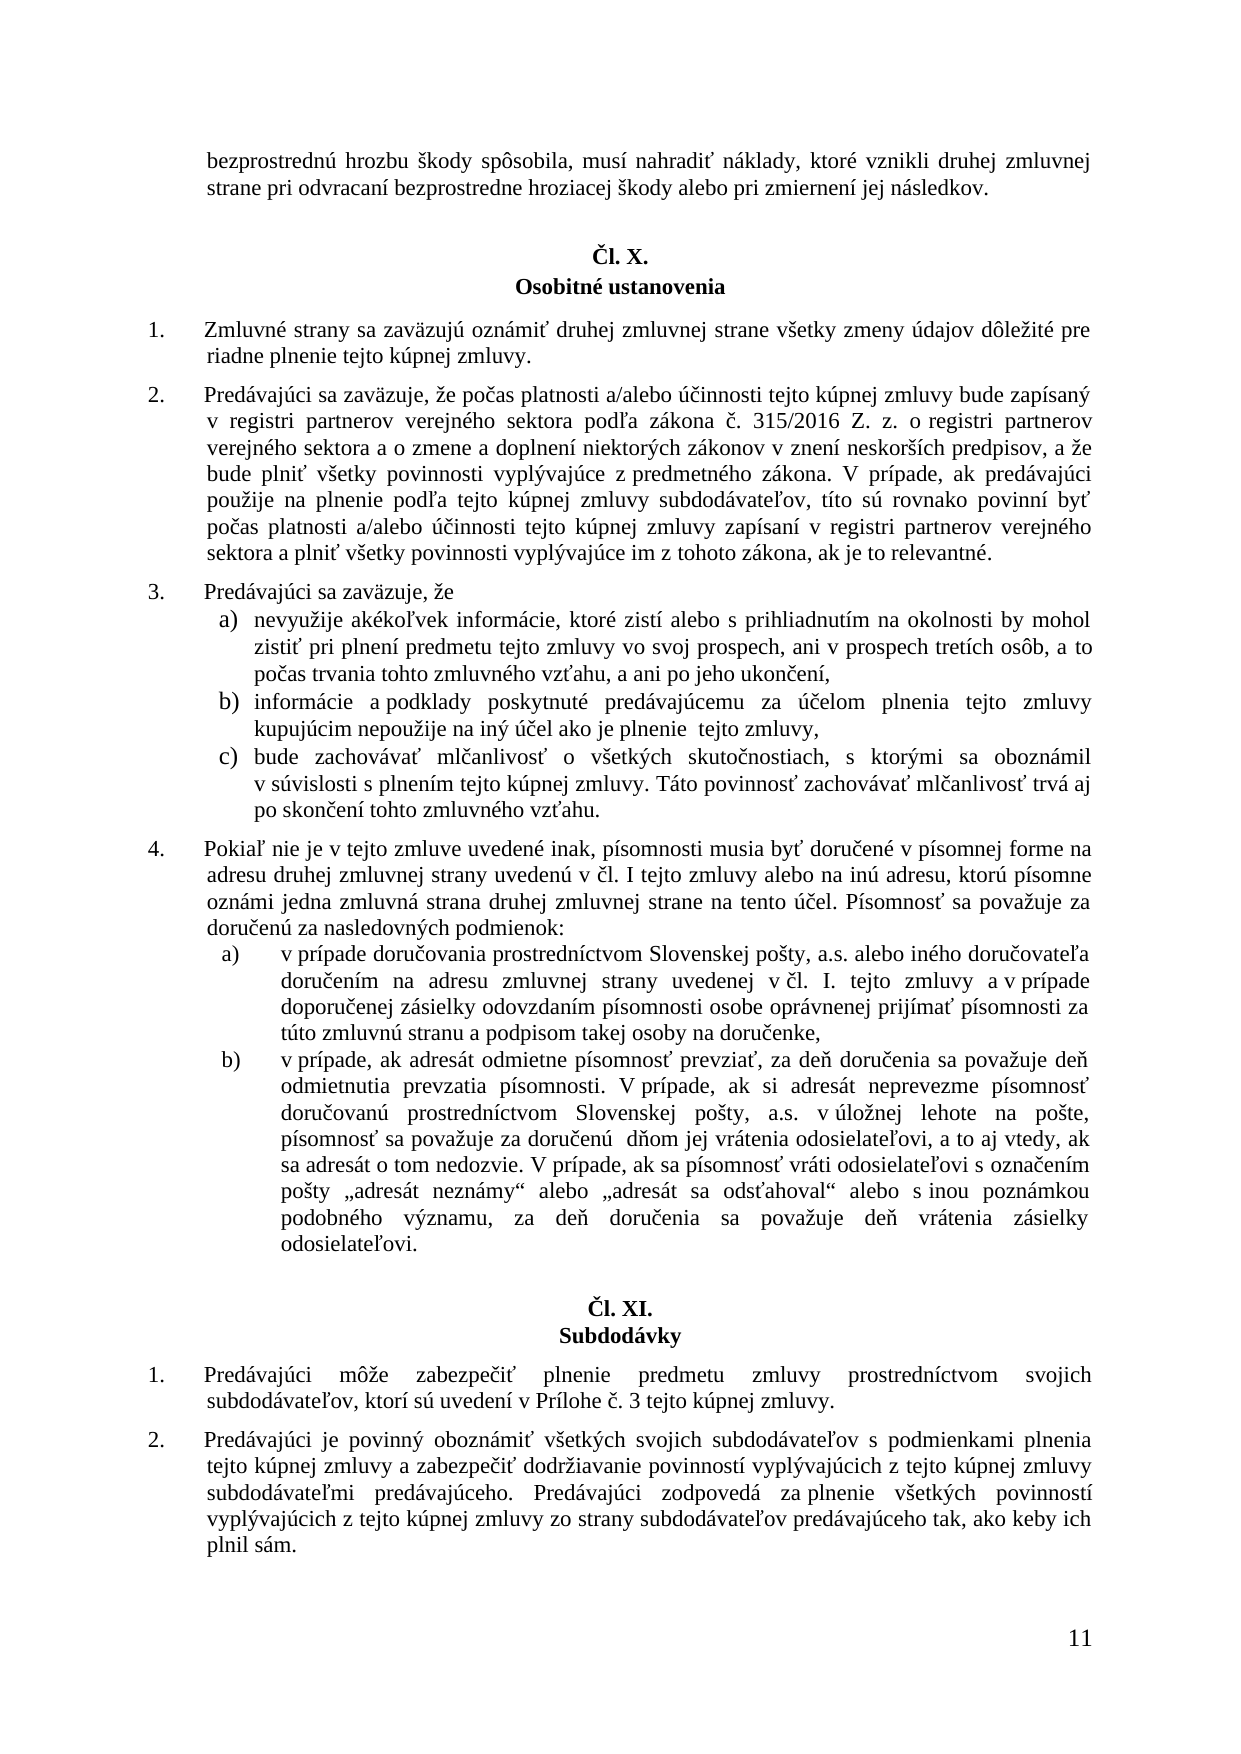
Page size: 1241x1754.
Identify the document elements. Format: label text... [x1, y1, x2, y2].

text Čl. XI. [148, 1296, 1093, 1322]
list bude zachovávať mlčanlivosť o všetkých skutočnostiach, s ktorými sa oboznámil v súvislosti s plnením tejto kúpnej zmluvy. Táto povinnosť zachovávať mlčanlivosť trvá aj po skončení tohto zmluvného vzťahu. [218, 741, 1093, 822]
list nevyužije akékoľvek informácie, ktoré zistí alebo s prihliadnutím na okolnosti by mohol zistiť pri plnení predmetu tejto zmluvy vo svoj prospech, ani v prospech tretích osôb, a to počas trvania tohto zmluvného vzťahu, a ani po jeho ukončení, [218, 604, 1093, 686]
list v prípade, ak adresát odmietne písomnosť prevziať, za deň doručenia sa považuje deň odmietnutia prevzatia písomnosti. V prípade, ak si adresát neprevezme písomnosť doručovanú prostredníctvom Slovenskej pošty, a.s. v úložnej lehote na pošte, písomnosť sa považuje za doručenú dňom jej vrátenia odosielateľovi, a to aj vtedy, ak sa adresát o tom nedozvie. V prípade, ak sa písomnosť vráti odosielateľovi s označením pošty „adresát neznámy“ alebo „adresát sa odsťahoval“ alebo s inou poznámkou podobného významu, za deň doručenia sa považuje deň vrátenia zásielky odosielateľovi. [221, 1046, 1090, 1257]
text Osobitné ustanovenia [148, 273, 1093, 299]
list Predávajúci môže zabezpečiť plnenie predmetu zmluvy prostredníctvom svojich subdodávateľov, ktorí sú uvedení v Prílohe č. 3 tejto kúpnej zmluvy. [148, 1361, 1093, 1413]
list Zmluvné strany sa zaväzujú oznámiť druhej zmluvnej strane všetky zmeny údajov dôležité pre riadne plnenie tejto kúpnej zmluvy. [148, 316, 1093, 369]
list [148, 148, 1093, 200]
list informácie a podklady poskytnuté predávajúcemu za účelom plnenia tejto zmluvy kupujúcim nepoužije na iný účel ako je plnenie tejto zmluvy, [218, 686, 1093, 741]
list Predávajúci je povinný oboznámiť všetkých svojich subdodávateľov s podmienkami plnenia tejto kúpnej zmluvy a zabezpečiť dodržiavanie povinností vyplývajúcich z tejto kúpnej zmluvy subdodávateľmi predávajúceho. Predávajúci zodpovedá za plnenie všetkých povinností vyplývajúcich z tejto kúpnej zmluvy zo strany subdodávateľov predávajúceho tak, ako keby ich plnil sám. [148, 1426, 1093, 1558]
list Predávajúci sa zaväzuje, že [148, 578, 1093, 604]
text Subdodávky [148, 1322, 1093, 1348]
list Predávajúci sa zaväzuje, že počas platnosti a/alebo účinnosti tejto kúpnej zmluvy bude zapísaný v registri partnerov verejného sektora podľa zákona č. 315/2016 Z. z. o registri partnerov verejného sektora a o zmene a doplnení niektorých zákonov v znení neskorších predpisov, a že bude plniť všetky povinnosti vyplývajúce z predmetného zákona. V prípade, ak predávajúci použije na plnenie podľa tejto kúpnej zmluvy subdodávateľov, títo sú rovnako povinní byť počas platnosti a/alebo účinnosti tejto kúpnej zmluvy zapísaní v registri partnerov verejného sektora a plniť všetky povinnosti vyplývajúce im z tohoto zákona, ak je to relevantné. [148, 381, 1093, 566]
list v prípade doručovania prostredníctvom Slovenskej pošty, a.s. alebo iného doručovateľa doručením na adresu zmluvnej strany uvedenej v čl. I. tejto zmluvy a v prípade doporučenej zásielky odovzdaním písomnosti osobe oprávnenej prijímať písomnosti za túto zmluvnú stranu a podpisom takej osoby na doručenke, [221, 940, 1090, 1046]
list Pokiaľ nie je v tejto zmluve uvedené inak, písomnosti musia byť doručené v písomnej forme na adresu druhej zmluvnej strany uvedenú v čl. I tejto zmluvy alebo na inú adresu, ktorú písomne oznámi jedna zmluvná strana druhej zmluvnej strane na tento účel. Písomnosť sa považuje za doručenú za nasledovných podmienok: [148, 835, 1093, 940]
text Čl. X. [148, 243, 1093, 269]
